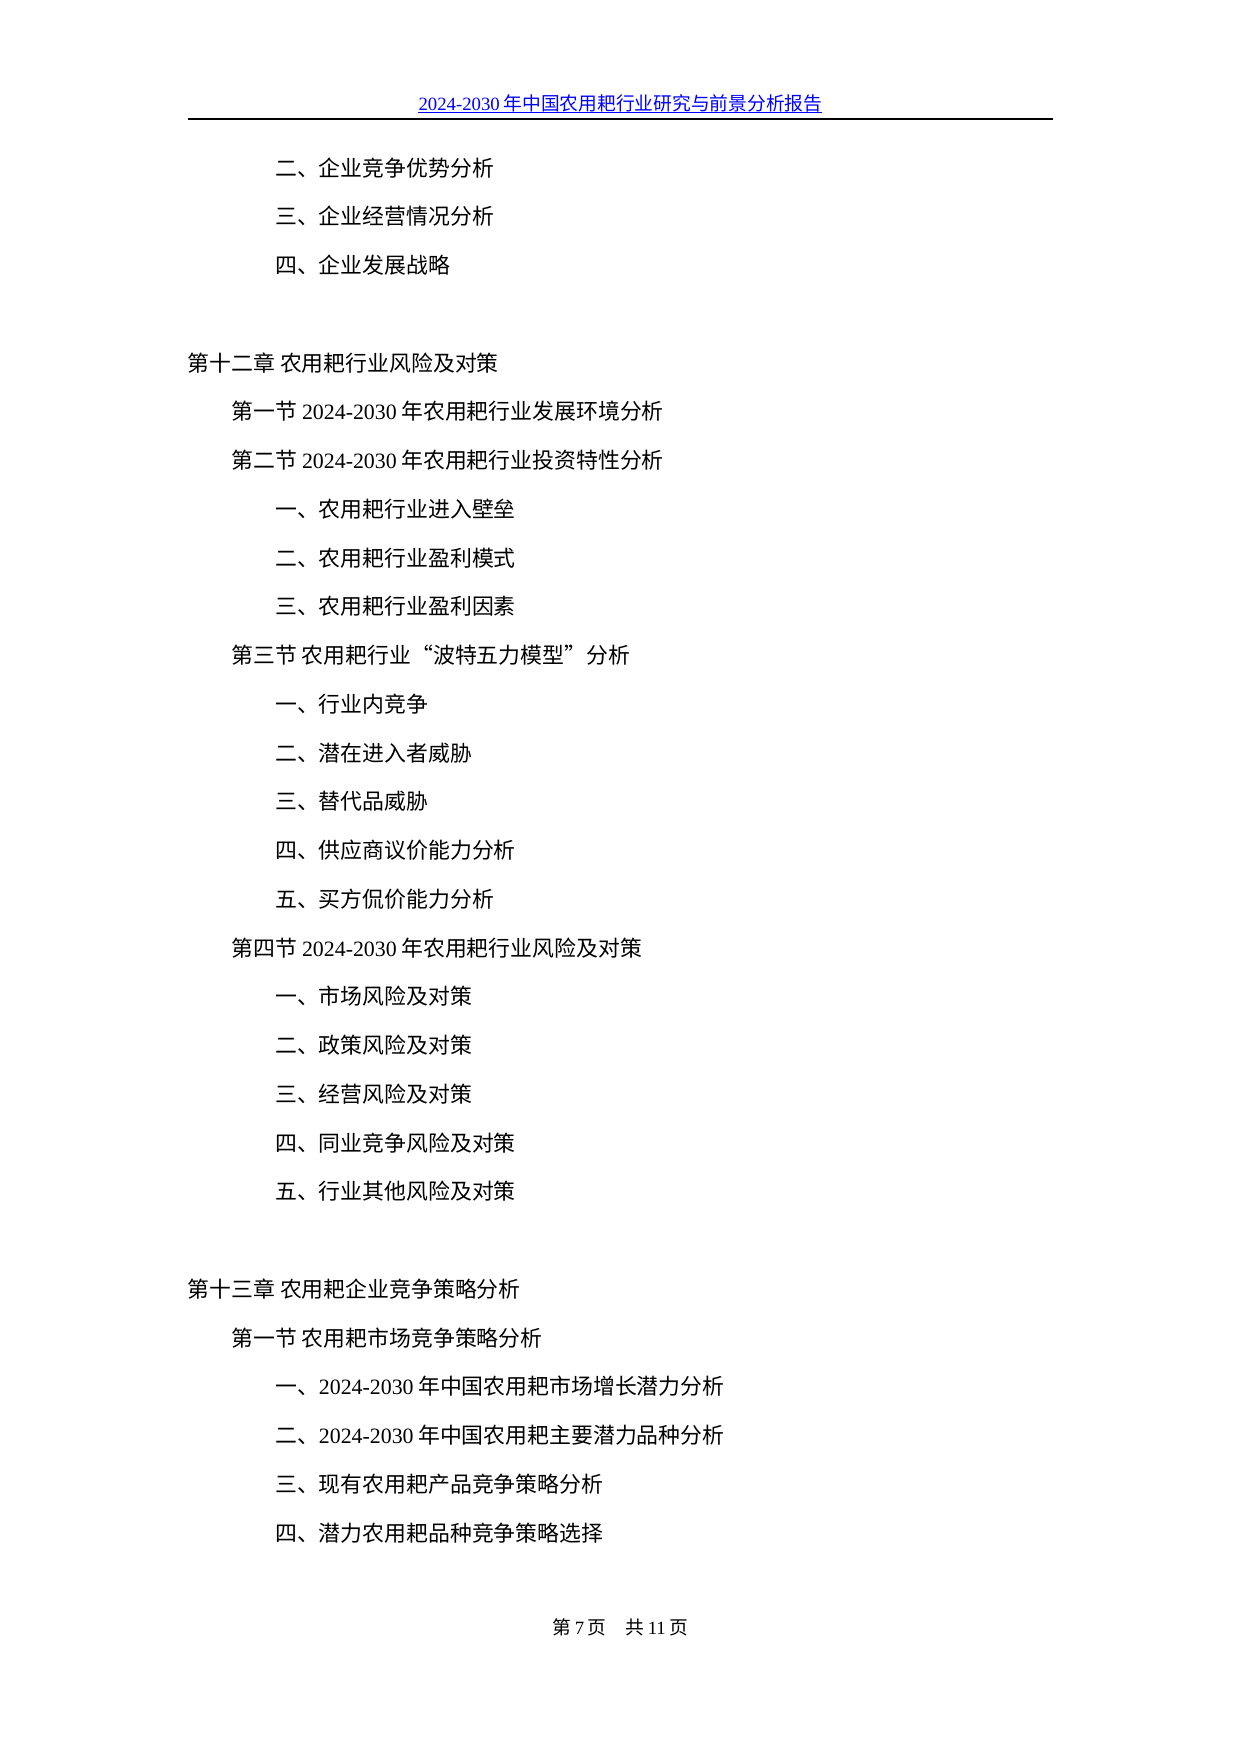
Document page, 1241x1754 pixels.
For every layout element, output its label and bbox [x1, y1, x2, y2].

text [187, 150, 1053, 1548]
